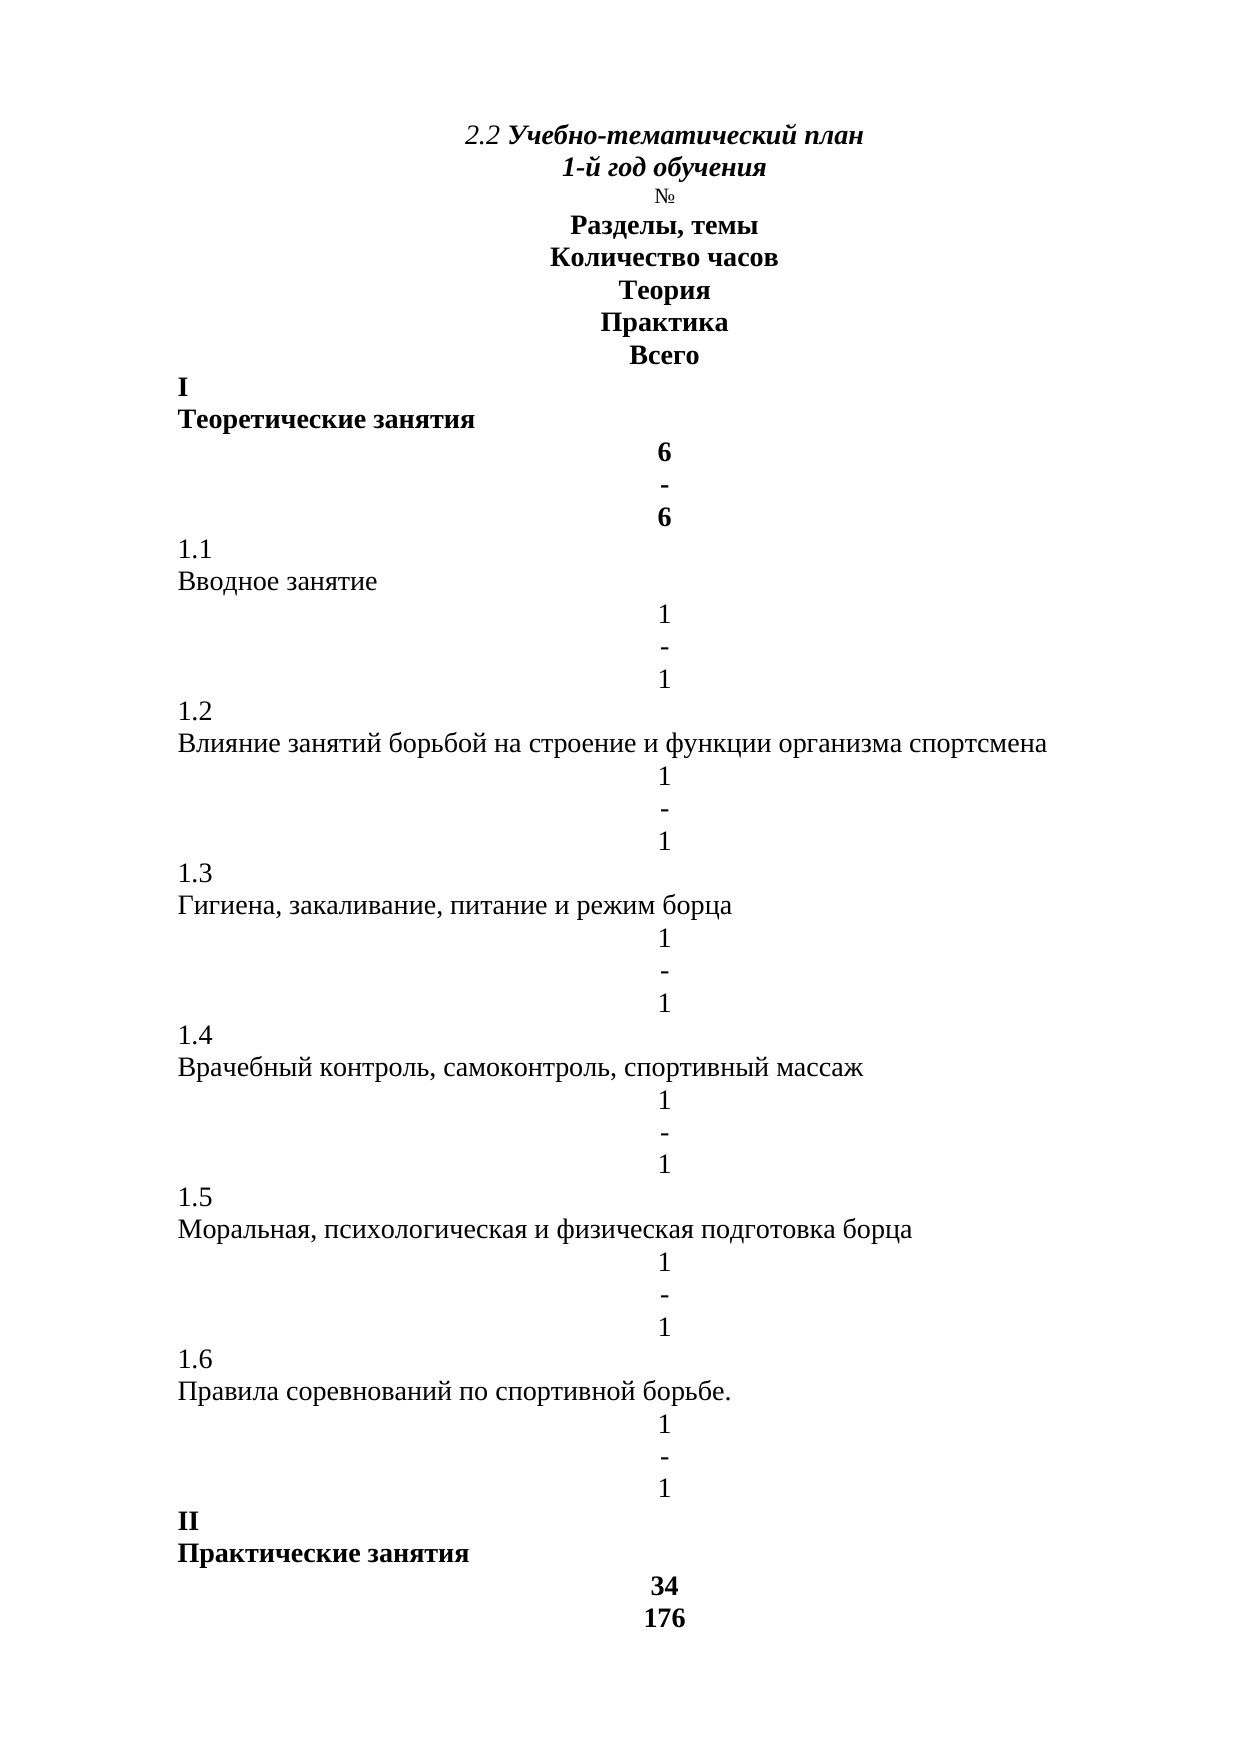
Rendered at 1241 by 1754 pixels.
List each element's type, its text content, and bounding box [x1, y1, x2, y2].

text 1.2 [177, 694, 1152, 726]
text 1 [177, 597, 1152, 629]
text 1 [177, 662, 1152, 694]
text 1-й год обучения [177, 151, 1152, 183]
text I [177, 370, 1152, 402]
text - [177, 1277, 1152, 1309]
text 1 [177, 1083, 1152, 1115]
text 1.1 [177, 532, 1152, 564]
text 1 [177, 1309, 1152, 1342]
text - [177, 1439, 1152, 1472]
text 1 [177, 1245, 1152, 1277]
text - [177, 1115, 1152, 1148]
text 1 [177, 1472, 1152, 1504]
text Теоретические занятия [177, 402, 1152, 435]
text - [177, 629, 1152, 662]
text Влияние занятий борьбой на строение и функции организма спортсмена [177, 726, 1152, 759]
text - [177, 467, 1152, 500]
text Вводное занятие [177, 564, 1152, 597]
text Количество часов [177, 241, 1152, 273]
text 34 [177, 1569, 1152, 1601]
text - [177, 791, 1152, 824]
text Всего [177, 338, 1152, 370]
text 1 [177, 986, 1152, 1018]
text Гигиена, закаливание, питание и режим борца [177, 888, 1152, 921]
text 1 [177, 824, 1152, 856]
text Практические занятия [177, 1536, 1152, 1569]
text Разделы, темы [177, 208, 1152, 241]
text 1 [177, 1407, 1152, 1439]
text 2.2 Учебно-тематический план [177, 118, 1152, 151]
text - [177, 953, 1152, 986]
text 1 [177, 1148, 1152, 1180]
text 6 [177, 435, 1152, 467]
text Теория [177, 273, 1152, 305]
text Практика [177, 305, 1152, 338]
text Правила соревнований по спортивной борьбе. [177, 1374, 1152, 1407]
text 1.4 [177, 1018, 1152, 1050]
text Врачебный контроль, самоконтроль, спортивный массаж [177, 1050, 1152, 1083]
text II [177, 1504, 1152, 1536]
text № [177, 183, 1152, 208]
text 1 [177, 921, 1152, 953]
text Моральная, психологическая и физическая подготовка борца [177, 1212, 1152, 1245]
text 6 [177, 500, 1152, 532]
text 1.3 [177, 856, 1152, 888]
text 1.5 [177, 1180, 1152, 1212]
text 1 [177, 759, 1152, 791]
text 176 [177, 1601, 1152, 1633]
text 1.6 [177, 1342, 1152, 1374]
